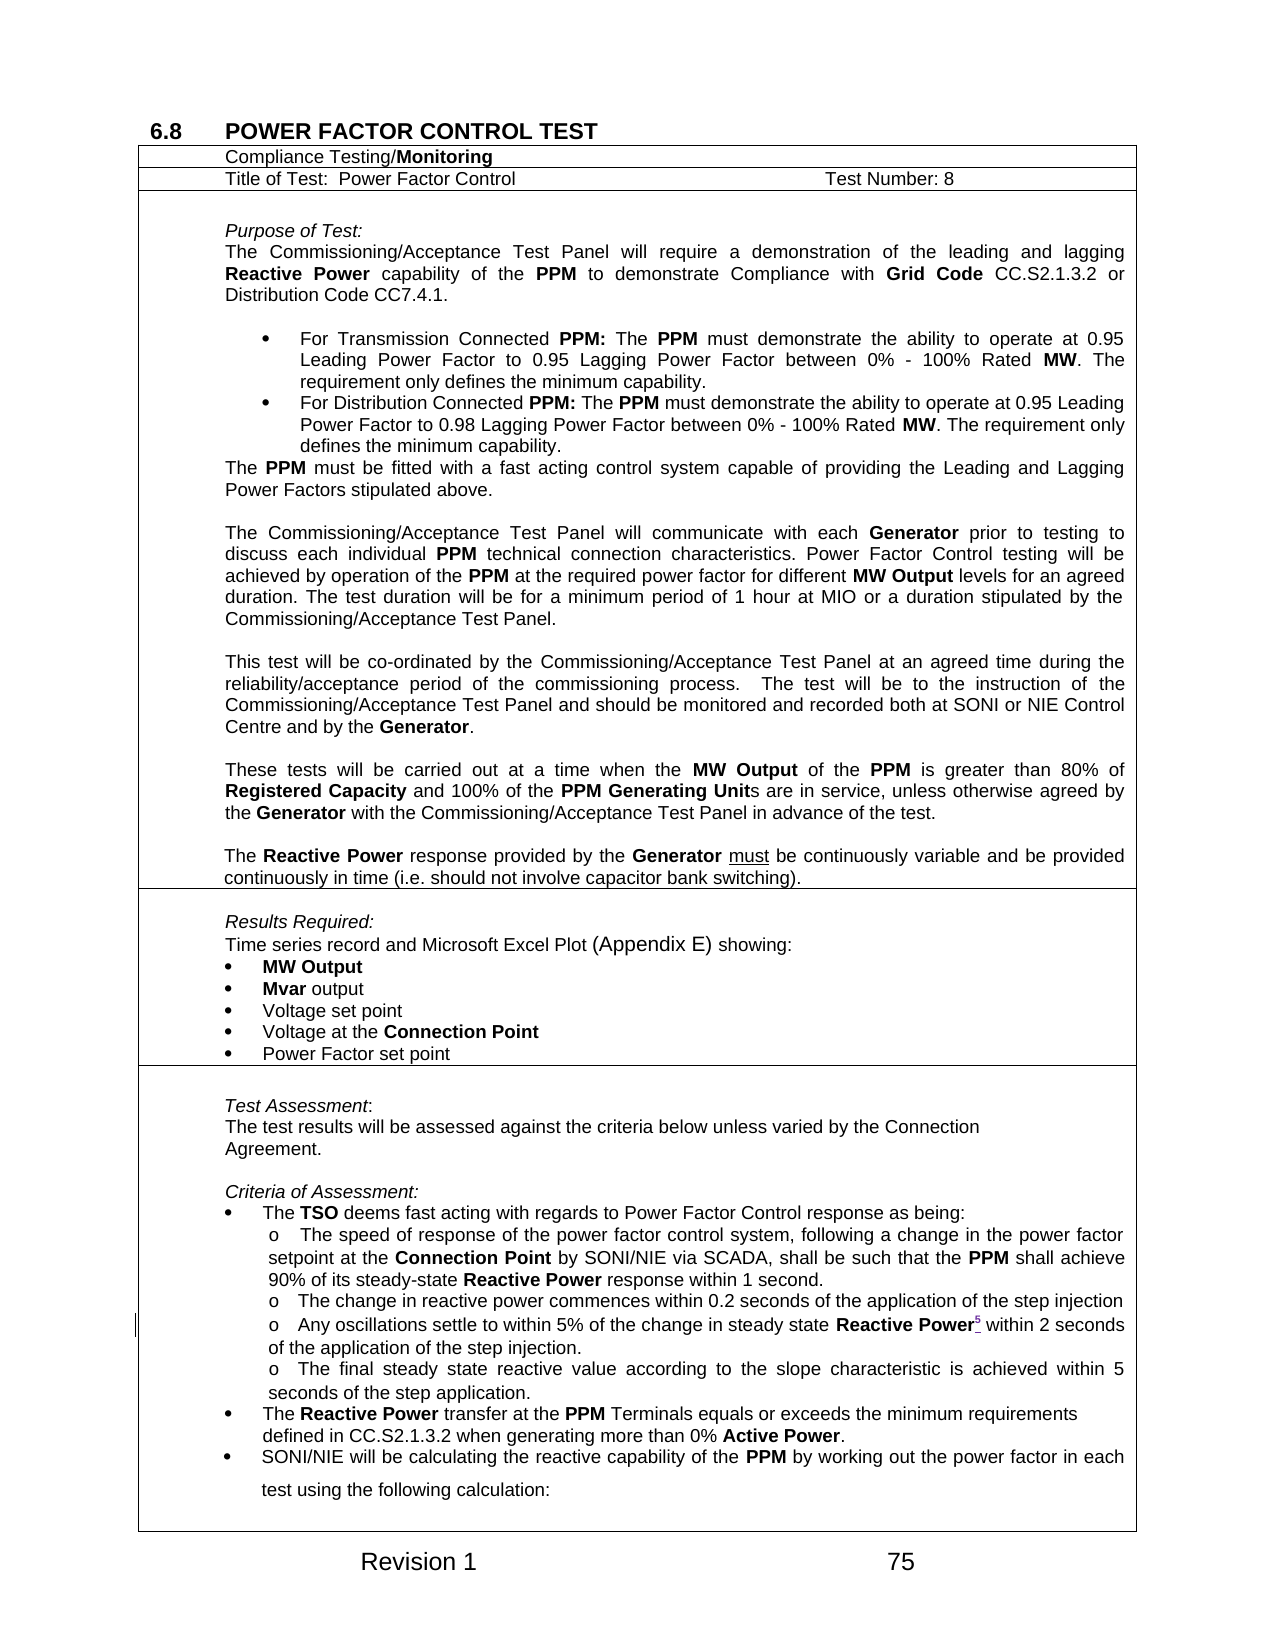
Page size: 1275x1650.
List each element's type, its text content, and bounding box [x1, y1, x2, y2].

subtitle POWER FACTOR CONTROL TEST [150, 118, 1125, 144]
table_header Compliance Testing/Monitoring [139, 146, 1136, 167]
table_cell Title of Test: Power Factor Control Test Number: 8 [139, 168, 1136, 190]
table_cell Purpose of Test: The Commissioning/Acceptance Test Panel will require a demonstration of the leading and lagging Reactive Power capability of the PPM to demonstrate Compliance with Grid Code CC.S2.1.3.2 or Distribution Code CC7.4.1. For Transmission Connected PPM: The PPM must demonstrate the ability to operate at 0.95 Leading Power Factor to 0.95 Lagging Power Factor between 0% - 100% Rated MW. The requirement only defines the minimum capability. For Distribution Connected PPM: The PPM must demonstrate the ability to operate at 0.95 Leading Power Factor to 0.98 Lagging Power Factor between 0% - 100% Rated MW. The requirement only defines the minimum capability. The PPM must be fitted with a fast acting control system capable of providing the Leading and Lagging Power Factors stipulated above. The Commissioning/Acceptance Test Panel will communicate with each Generator prior to testing to discuss each individual PPM technical connection characteristics. Power Factor Control testing will be achieved by operation of the PPM at the required power factor for different MW Output levels for an agreed duration. The test duration will be for a minimum period of 1 hour at MIO or a duration stipulated by the Commissioning/Acceptance Test Panel. This test will be co-ordinated by the Commissioning/Acceptance Test Panel at an agreed time during the reliability/acceptance period of the commissioning process. The test will be to the instruction of the Commissioning/Acceptance Test Panel and should be monitored and recorded both at SONI or NIE Control Centre and by the Generator. These tests will be carried out at a time when the MW Output of the PPM is greater than 80% of Registered Capacity and 100% of the PPM Generating Units are in service, unless otherwise agreed by the Generator with the Commissioning/Acceptance Test Panel in advance of the test. The Reactive Power response provided by the Generator must be continuously variable and be provided continuously in time (i.e. should not involve capacitor bank switching). [139, 191, 1136, 888]
table_cell Results Required: Time series record and Microsoft Excel Plot (Appendix E) showing: MW Output Mvar output Voltage set point Voltage at the Connection Point Power Factor set point [139, 889, 1136, 1064]
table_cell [139, 1066, 1136, 1531]
